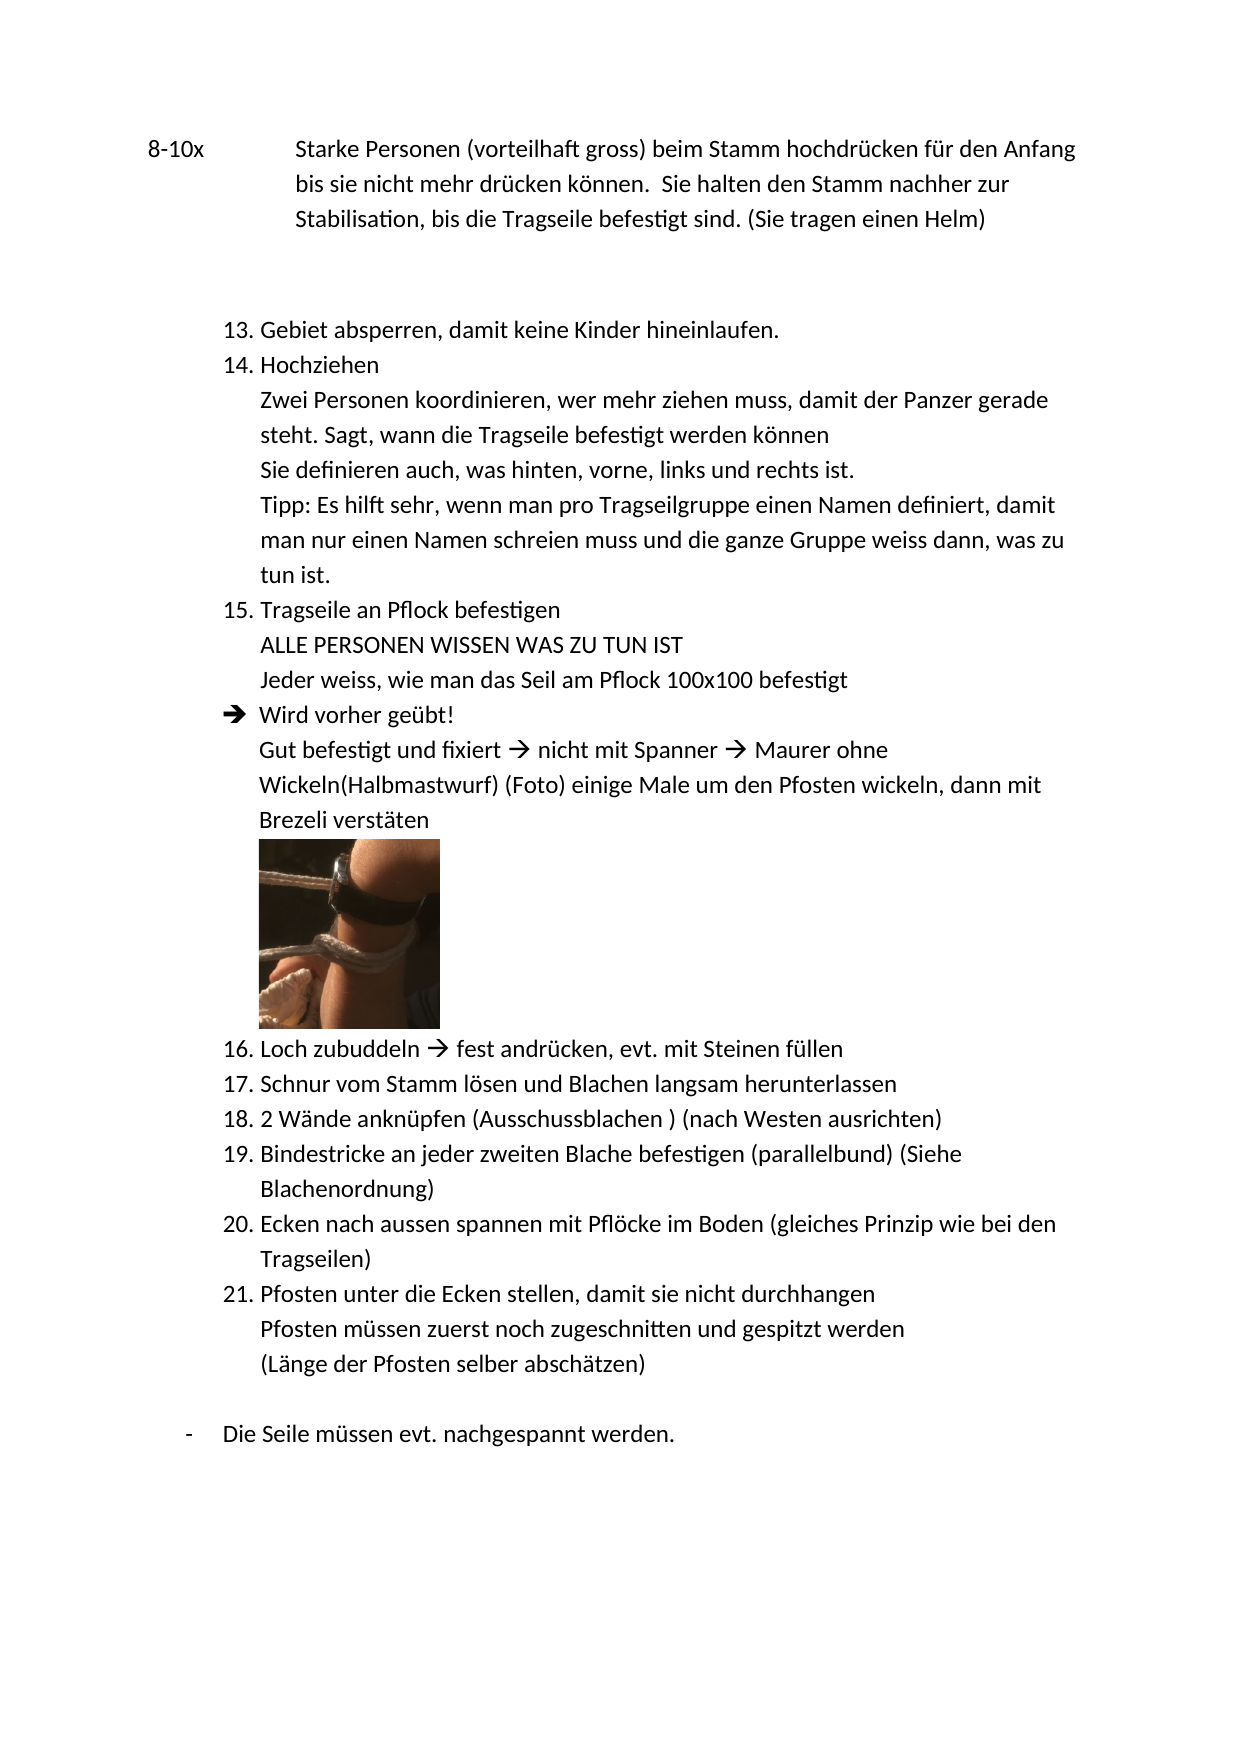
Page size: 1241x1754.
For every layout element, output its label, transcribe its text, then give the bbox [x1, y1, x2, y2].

picture [258, 839, 440, 1029]
list Wird vorher geübt! [221, 699, 1093, 730]
text 8-10x Starke Personen (vorteilhaft gross) beim Stamm hochdrücken für den Anfang bis sie nicht mehr drücken können. Sie halten den Stamm nachher zur Stabilisation, bis die Tragseile befestigt sind. (Sie tragen einen Helm) [148, 133, 1093, 233]
list Tipp: Es hilft sehr, wenn man pro Tragseilgruppe einen Namen definiert, damit man nur einen Namen schreien muss und die ganze Gruppe weiss dann, was zu tun ist. [260, 489, 1093, 590]
list Gebiet absperren, damit keine Kinder hineinlaufen. [223, 314, 1093, 345]
list Gut befestigt und fixiert nicht mit Spanner Maurer ohne Wickeln(Halbmastwurf) (Foto) einige Male um den Pfosten wickeln, dann mit Brezeli verstäten [259, 734, 1093, 835]
list Ecken nach aussen spannen mit Pflöcke im Boden (gleiches Prinzip wie bei den Tragseilen) [223, 1208, 1093, 1273]
list Sie definieren auch, was hinten, vorne, links und rechts ist. [260, 454, 1093, 485]
list Zwei Personen koordinieren, wer mehr ziehen muss, damit der Panzer gerade steht. Sagt, wann die Tragseile befestigt werden können [260, 384, 1093, 450]
list Die Seile müssen evt. nachgespannt werden. [185, 1418, 1093, 1448]
list Jeder weiss, wie man das Seil am Pflock 100x100 befestigt [260, 664, 1093, 695]
list Pfosten müssen zuerst noch zugeschnitten und gespitzt werden [260, 1313, 1093, 1343]
list ALLE PERSONEN WISSEN WAS ZU TUN IST [260, 629, 1093, 660]
list Loch zubuddeln fest andrücken, evt. mit Steinen füllen [223, 1033, 1093, 1063]
list Hochziehen [223, 349, 1093, 380]
list Schnur vom Stamm lösen und Blachen langsam herunterlassen [223, 1068, 1093, 1098]
list Bindestricke an jeder zweiten Blache befestigen (parallelbund) (Siehe Blachenordnung) [223, 1138, 1093, 1203]
list Tragseile an Pflock befestigen [223, 594, 1093, 625]
list Pfosten unter die Ecken stellen, damit sie nicht durchhangen [223, 1278, 1093, 1308]
list (Länge der Pfosten selber abschätzen) [260, 1348, 1093, 1378]
list 2 Wände anknüpfen (Ausschussblachen ) (nach Westen ausrichten) [223, 1103, 1093, 1133]
